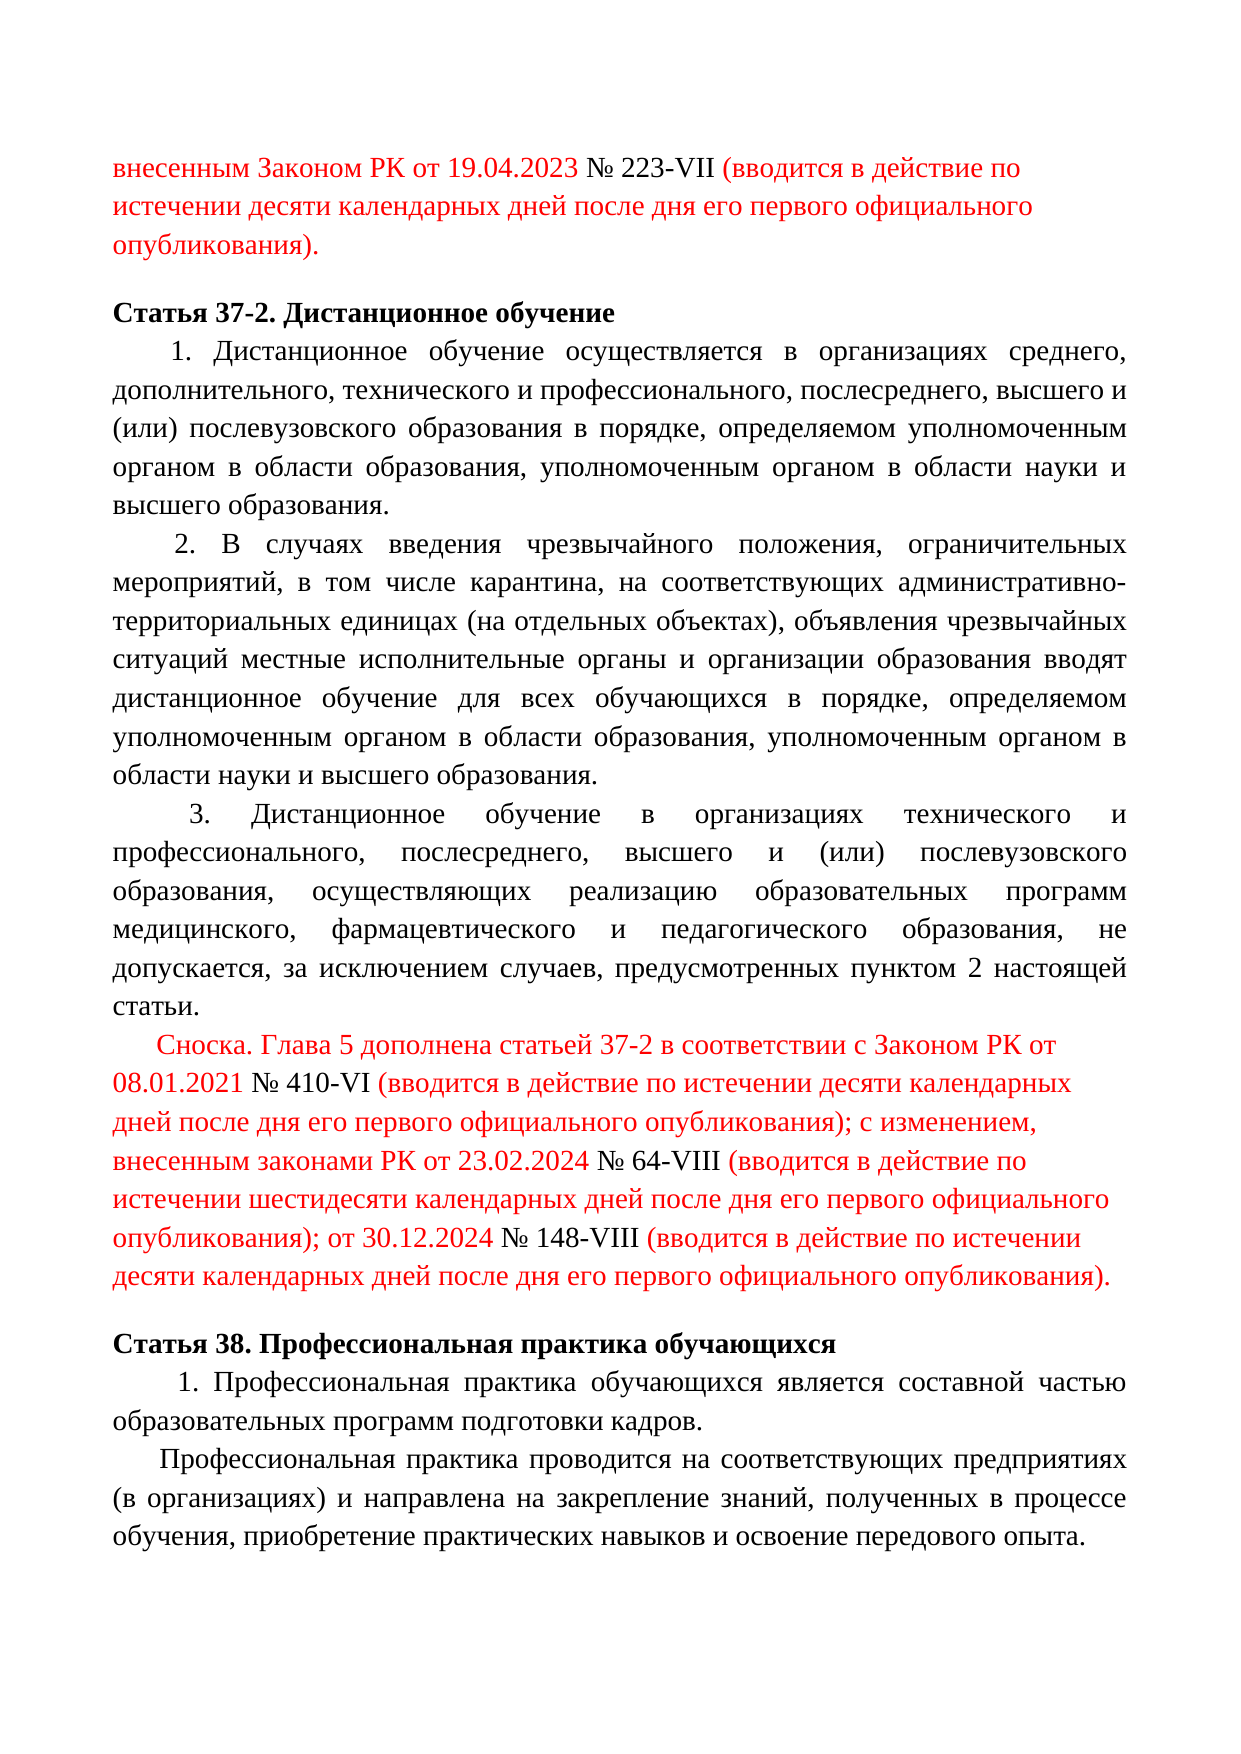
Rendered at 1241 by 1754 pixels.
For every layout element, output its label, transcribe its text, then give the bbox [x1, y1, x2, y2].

text 1. Дистанционное обучение осуществляется в организациях среднего, дополнительного, технического и профессионального, послесреднего, высшего и (или) послевузовского образования в порядке, определяемом уполномоченным органом в области образования, уполномоченным органом в области науки и высшего образования. [112, 333, 1128, 521]
text 3. Дистанционное обучение в организациях технического и профессионального, послесреднего, высшего и (или) послевузовского образования, осуществляющих реализацию образовательных программ медицинского, фармацевтического и педагогического образования, не допускается, за исключением случаев, предусмотренных пунктом 2 настоящей статьи. [112, 796, 1128, 1022]
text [112, 150, 1128, 291]
text 1. Профессиональная практика обучающихся является составной частью образовательных программ подготовки кадров. [112, 1364, 1128, 1436]
text Профессиональная практика проводится на соответствующих предприятиях (в организациях) и направлена на закрепление знаний, полученных в процессе обучения, приобретение практических навыков и освоение передового опыта. [112, 1441, 1128, 1552]
text Статья 38. Профессиональная практика обучающихся [112, 1326, 1128, 1359]
text Статья 37-2. Дистанционное обучение [112, 295, 1128, 328]
text Сноска. Глава 5 дополнена статьей 37-2 в соответствии с Законом РК от 08.01.2021 № 410-VI (вводится в действие по истечении десяти календарных дней после дня его первого официального опубликования); с изменением, внесенным законами РК от 23.02.2024 № 64-VIII (вводится в действие по истечении шестидесяти календарных дней после дня его первого официального опубликования); от 30.12.2024 № 148-VIII (вводится в действие по истечении десяти календарных дней после дня его первого официального опубликования). [112, 1027, 1128, 1322]
text 2. В случаях введения чрезвычайного положения, ограничительных мероприятий, в том числе карантина, на соответствующих административно-территориальных единицах (на отдельных объектах), объявления чрезвычайных ситуаций местные исполнительные органы и организации образования вводят дистанционное обучение для всех обучающихся в порядке, определяемом уполномоченным органом в области образования, уполномоченным органом в области науки и высшего образования. [112, 526, 1128, 791]
